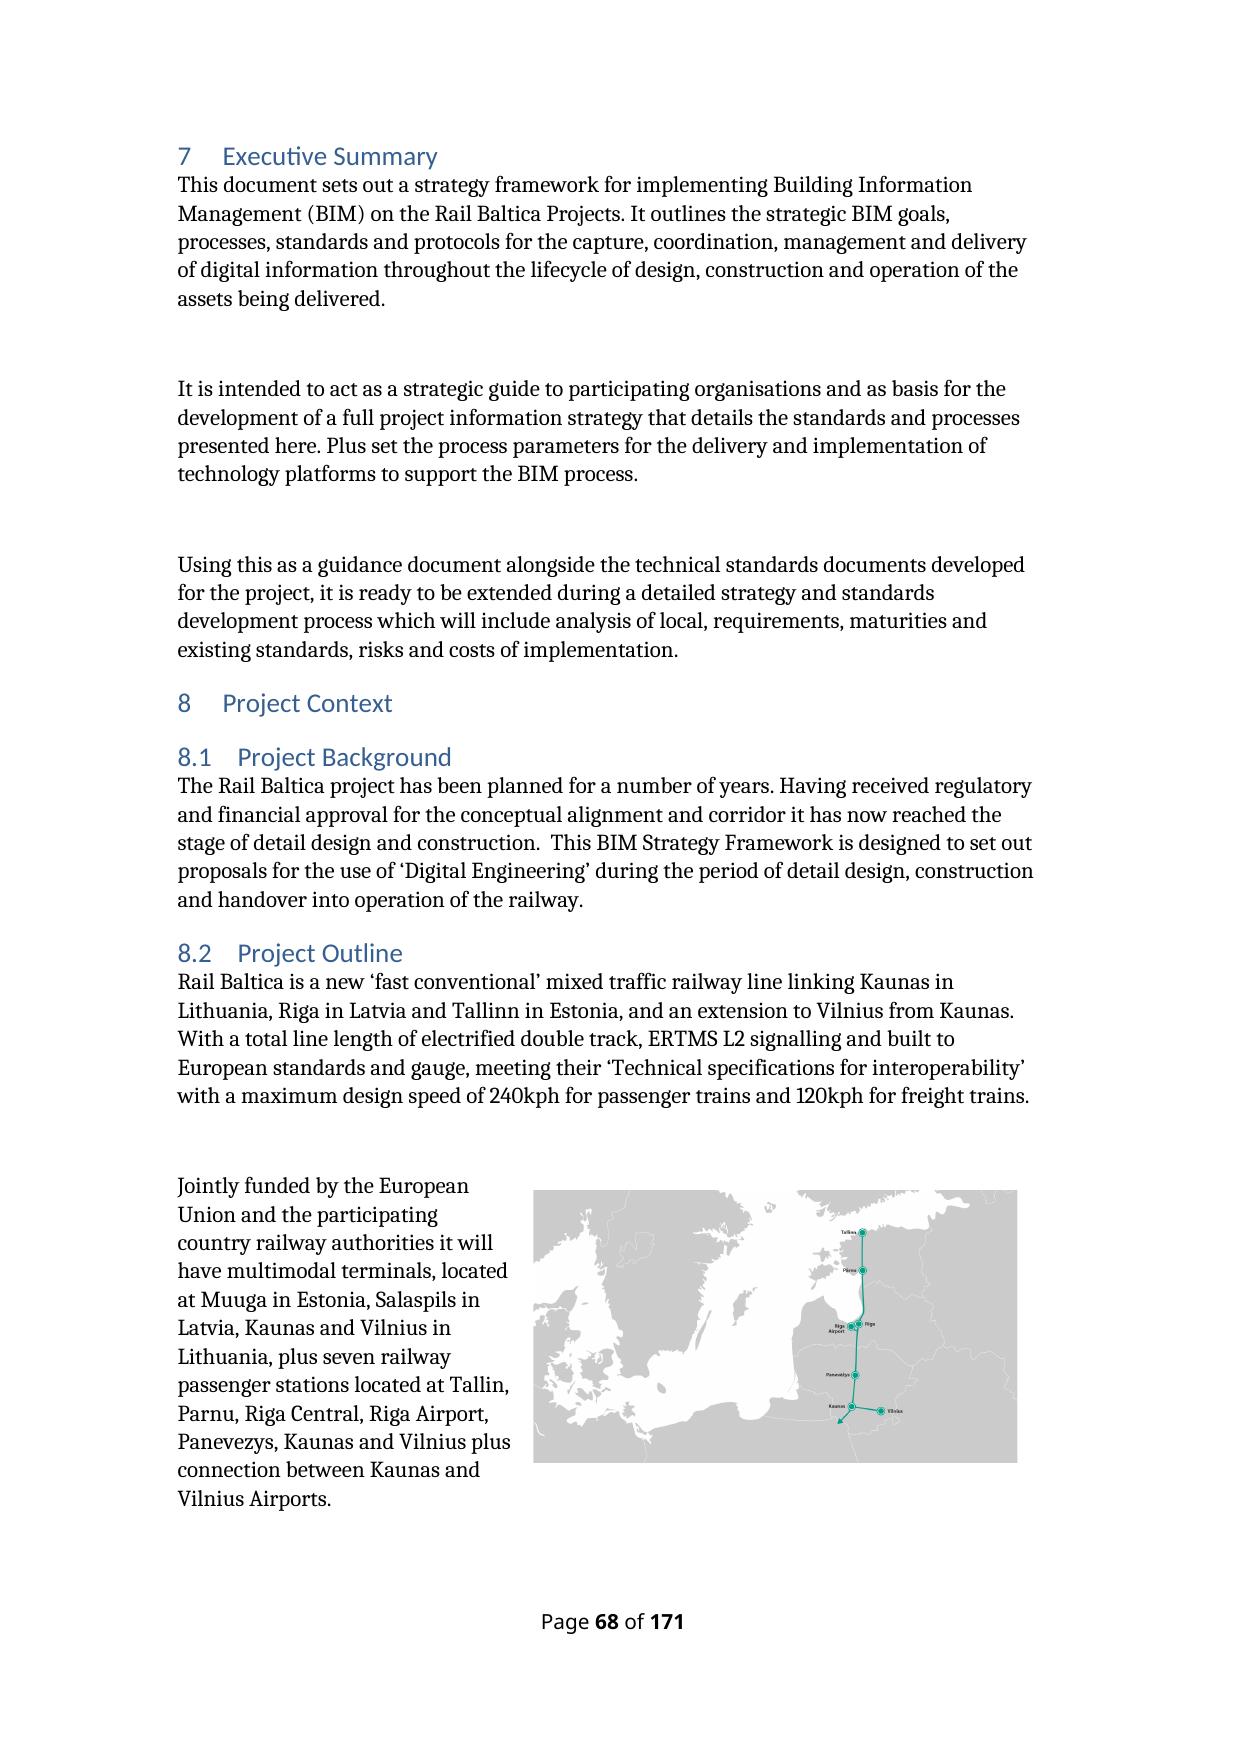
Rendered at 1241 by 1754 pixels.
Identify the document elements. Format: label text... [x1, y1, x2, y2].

subtitle Executive Summary [177, 139, 1048, 172]
text Rail Baltica is a new ‘fast conventional’ mixed traffic railway line linking Kaunas in Lithuania, Riga in Latvia and Tallinn in Estonia, and an extension to Vilnius from Kaunas. With a total line length of electrified double track, ERTMS L2 signalling and built to European standards and gauge, meeting their ‘Technical specifications for interoperability’ with a maximum design speed of 240kph for passenger trains and 120kph for freight trains. [177, 969, 1048, 1109]
text It is intended to act as a strategic guide to participating organisations and as basis for the development of a full project information strategy that details the standards and processes presented here. Plus set the process parameters for the delivery and implementation of technology platforms to support the BIM process. [177, 376, 1048, 488]
text Using this as a guidance document alongside the technical standards documents developed for the project, it is ready to be extended during a detailed strategy and standards development process which will include analysis of local, requirements, maturities and existing standards, risks and costs of implementation. [177, 551, 1048, 663]
subtitle Project Background [177, 740, 1048, 773]
subtitle Project Context [177, 686, 1048, 719]
text Jointly funded by the European Union and the participating country railway authorities it will have multimodal terminals, located at Muuga in Estonia, Salaspils in Latvia, Kaunas and Vilnius in Lithuania, plus seven railway passenger stations located at Tallin, Parnu, Riga Central, Riga Airport, Panevezys, Kaunas and Vilnius plus connection between Kaunas and Vilnius Airports. [177, 1173, 1048, 1512]
text The Rail Baltica project has been planned for a number of years. Having received regulatory and financial approval for the conceptual alignment and corridor it has now reached the stage of detail design and construction. This BIM Strategy Framework is designed to set out proposals for the use of ‘Digital Engineering’ during the period of detail design, construction and handover into operation of the railway. [177, 773, 1048, 913]
text This document sets out a strategy framework for implementing Building Information Management (BIM) on the Rail Baltica Projects. It outlines the strategic BIM goals, processes, standards and protocols for the capture, coordination, management and delivery of digital information throughout the lifecycle of design, construction and operation of the assets being delivered. [177, 172, 1048, 312]
subtitle Project Outline [177, 936, 1048, 969]
